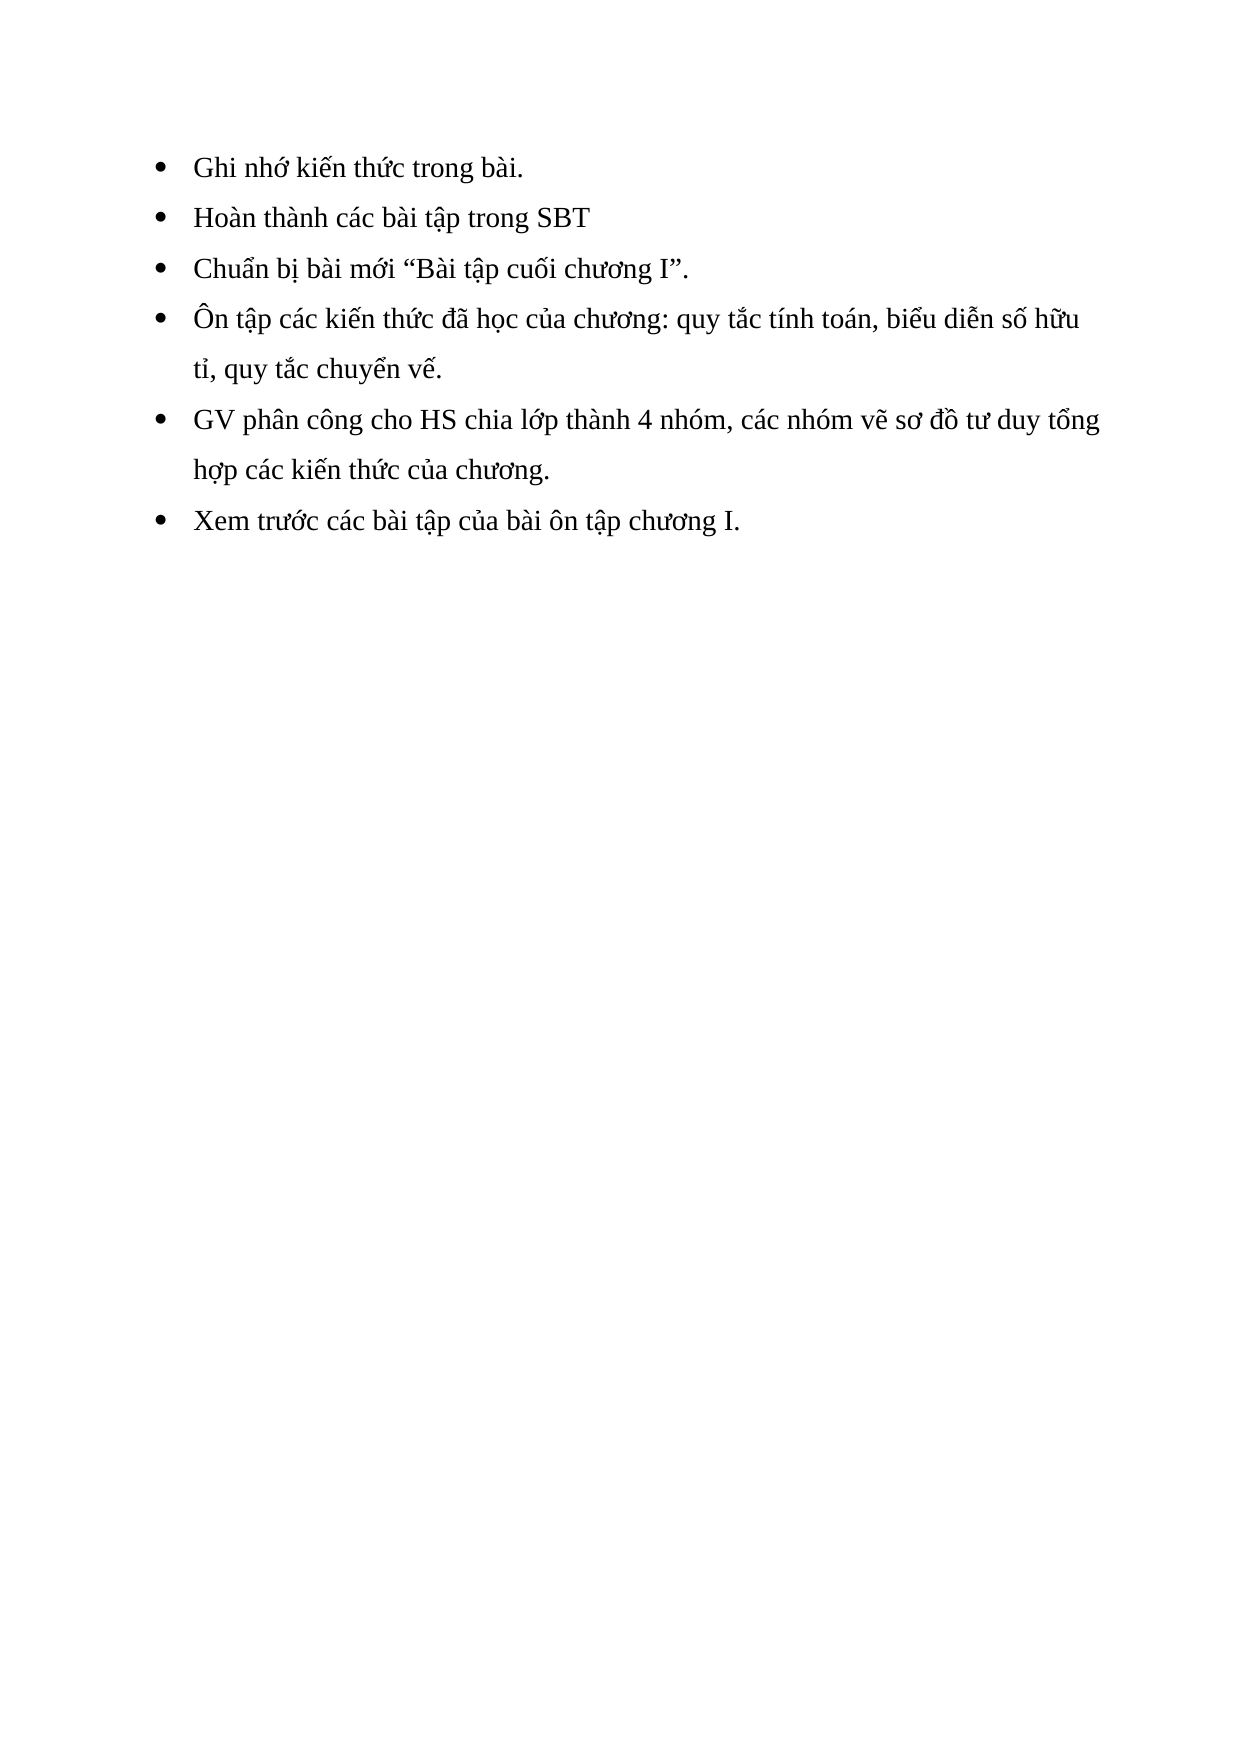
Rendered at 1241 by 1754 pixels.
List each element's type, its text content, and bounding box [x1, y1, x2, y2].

list Hoàn thành các bài tập trong SBT [156, 200, 1108, 234]
list GV phân công cho HS chia lớp thành 4 nhóm, các nhóm vẽ sơ đồ tư duy tổng hợp các kiến thức của chương. [156, 402, 1108, 486]
list Ghi nhớ kiến thức trong bài. [156, 150, 1108, 184]
list Chuẩn bị bài mới “Bài tập cuối chương I”. [156, 251, 1108, 284]
list Xem trước các bài tập của bài ôn tập chương I. [156, 503, 1108, 536]
list Ôn tập các kiến thức đã học của chương: quy tắc tính toán, biểu diễn số hữu tỉ, quy tắc chuyển vế. [156, 301, 1108, 385]
